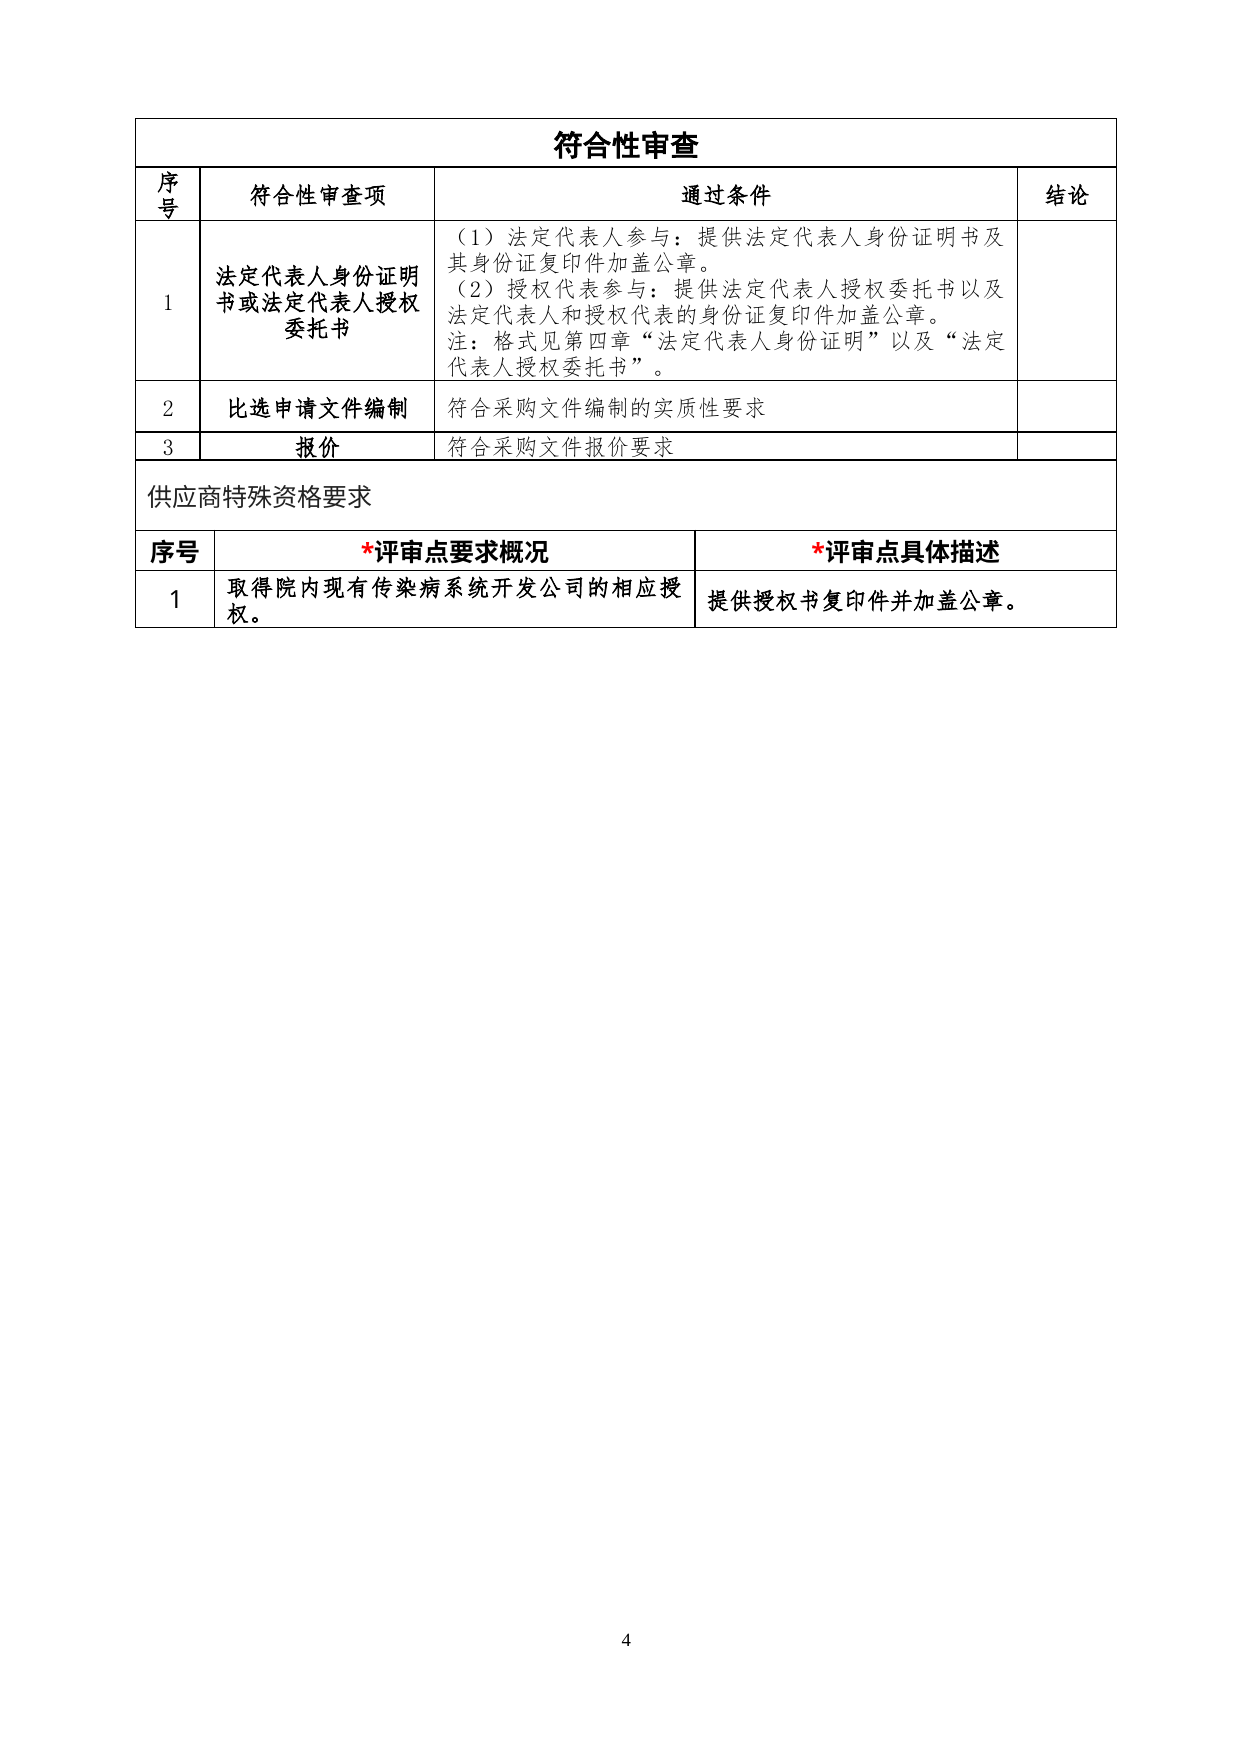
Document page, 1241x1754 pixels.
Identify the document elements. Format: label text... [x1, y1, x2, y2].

table_cell 提供授权书复印件并加盖公章。 [696, 571, 1116, 627]
table_cell 2 [136, 381, 199, 431]
table_cell [1018, 381, 1116, 431]
table_cell 结论 [1018, 168, 1116, 220]
table_cell 3 [136, 433, 199, 459]
table_cell 序号 [136, 531, 214, 570]
table_cell 符合采购文件报价要求 [435, 433, 1017, 459]
table_cell 取得院内现有传染病系统开发公司的相应授权。 [215, 571, 694, 627]
table_cell *评审点具体描述 [696, 531, 1116, 570]
table_cell 法定代表人身份证明书或法定代表人授权委托书 [201, 221, 434, 380]
table_cell 1 [136, 571, 214, 627]
table_cell 比选申请文件编制 [201, 381, 434, 431]
table_cell 报价 [201, 433, 434, 459]
table_cell 序号 [136, 168, 199, 220]
table_cell [1018, 433, 1116, 459]
table_header 供应商特殊资格要求 [136, 461, 1116, 529]
table_cell *评审点要求概况 [215, 531, 694, 570]
table_cell 1 [136, 221, 199, 380]
table_cell [1018, 221, 1116, 380]
table_header 符合性审查 [136, 119, 1116, 166]
table_cell 符合性审查项 [201, 168, 434, 220]
table_cell （1）法定代表人参与：提供法定代表人身份证明书及其身份证复印件加盖公章。 （2）授权代表参与：提供法定代表人授权委托书以及法定代表人和授权代表的身份证复印件加盖公章。 注：格式见第四章“法定代表人身份证明”以及“法定代表人授权委托书”。 [435, 221, 1017, 380]
table_cell 符合采购文件编制的实质性要求 [435, 381, 1017, 431]
table_cell 通过条件 [435, 168, 1017, 220]
